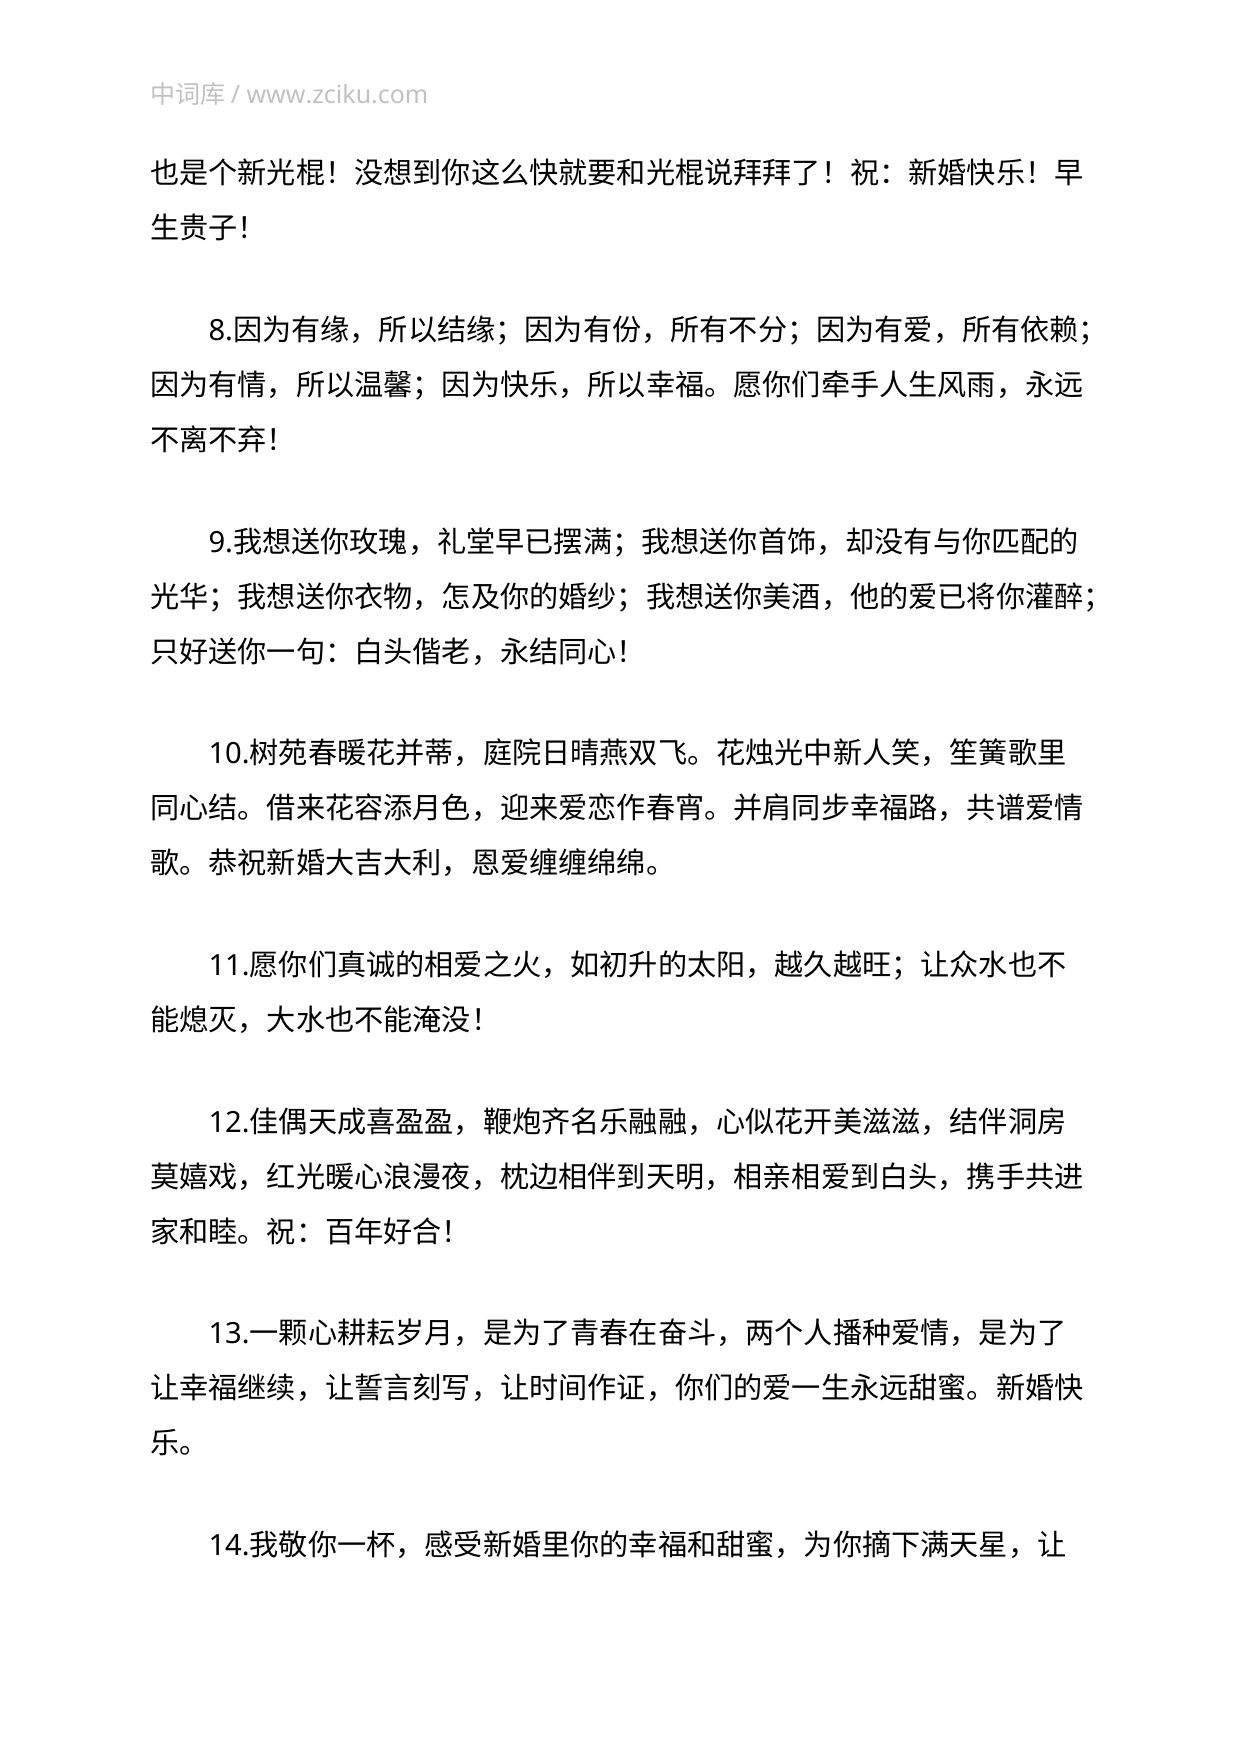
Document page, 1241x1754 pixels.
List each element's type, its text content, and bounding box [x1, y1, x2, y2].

text 11.愿你们真诚的相爱之火，如初升的太阳，越久越旺；让众水也不能熄灭，大水也不能淹没！ [150, 942, 1090, 1039]
text 13.一颗心耕耘岁月，是为了青春在奋斗，两个人播种爱情，是为了让幸福继续，让誓言刻写，让时间作证，你们的爱一生永远甜蜜。新婚快乐。 [150, 1310, 1090, 1462]
text 9.我想送你玫瑰，礼堂早已摆满；我想送你首饰，却没有与你匹配的光华；我想送你衣物，怎及你的婚纱；我想送你美酒，他的爱已将你灌醉；只好送你一句：白头偕老，永结同心！ [150, 518, 1090, 671]
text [150, 1522, 1090, 1564]
text 10.树苑春暖花并蒂，庭院日晴燕双飞。花烛光中新人笑，笙簧歌里同心结。借来花容添月色，迎来爱恋作春宵。并肩同步幸福路，共谱爱情歌。恭祝新婚大吉大利，恩爱缠缠绵绵。 [150, 730, 1090, 882]
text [150, 150, 1090, 247]
text 12.佳偶天成喜盈盈，鞭炮齐名乐融融，心似花开美滋滋，结伴洞房莫嬉戏，红光暖心浪漫夜，枕边相伴到天明，相亲相爱到白头，携手共进家和睦。祝：百年好合！ [150, 1098, 1090, 1251]
text 8.因为有缘，所以结缘；因为有份，所有不分；因为有爱，所有依赖；因为有情，所以温馨；因为快乐，所以幸福。愿你们牵手人生风雨，永远不离不弃！ [150, 307, 1090, 459]
